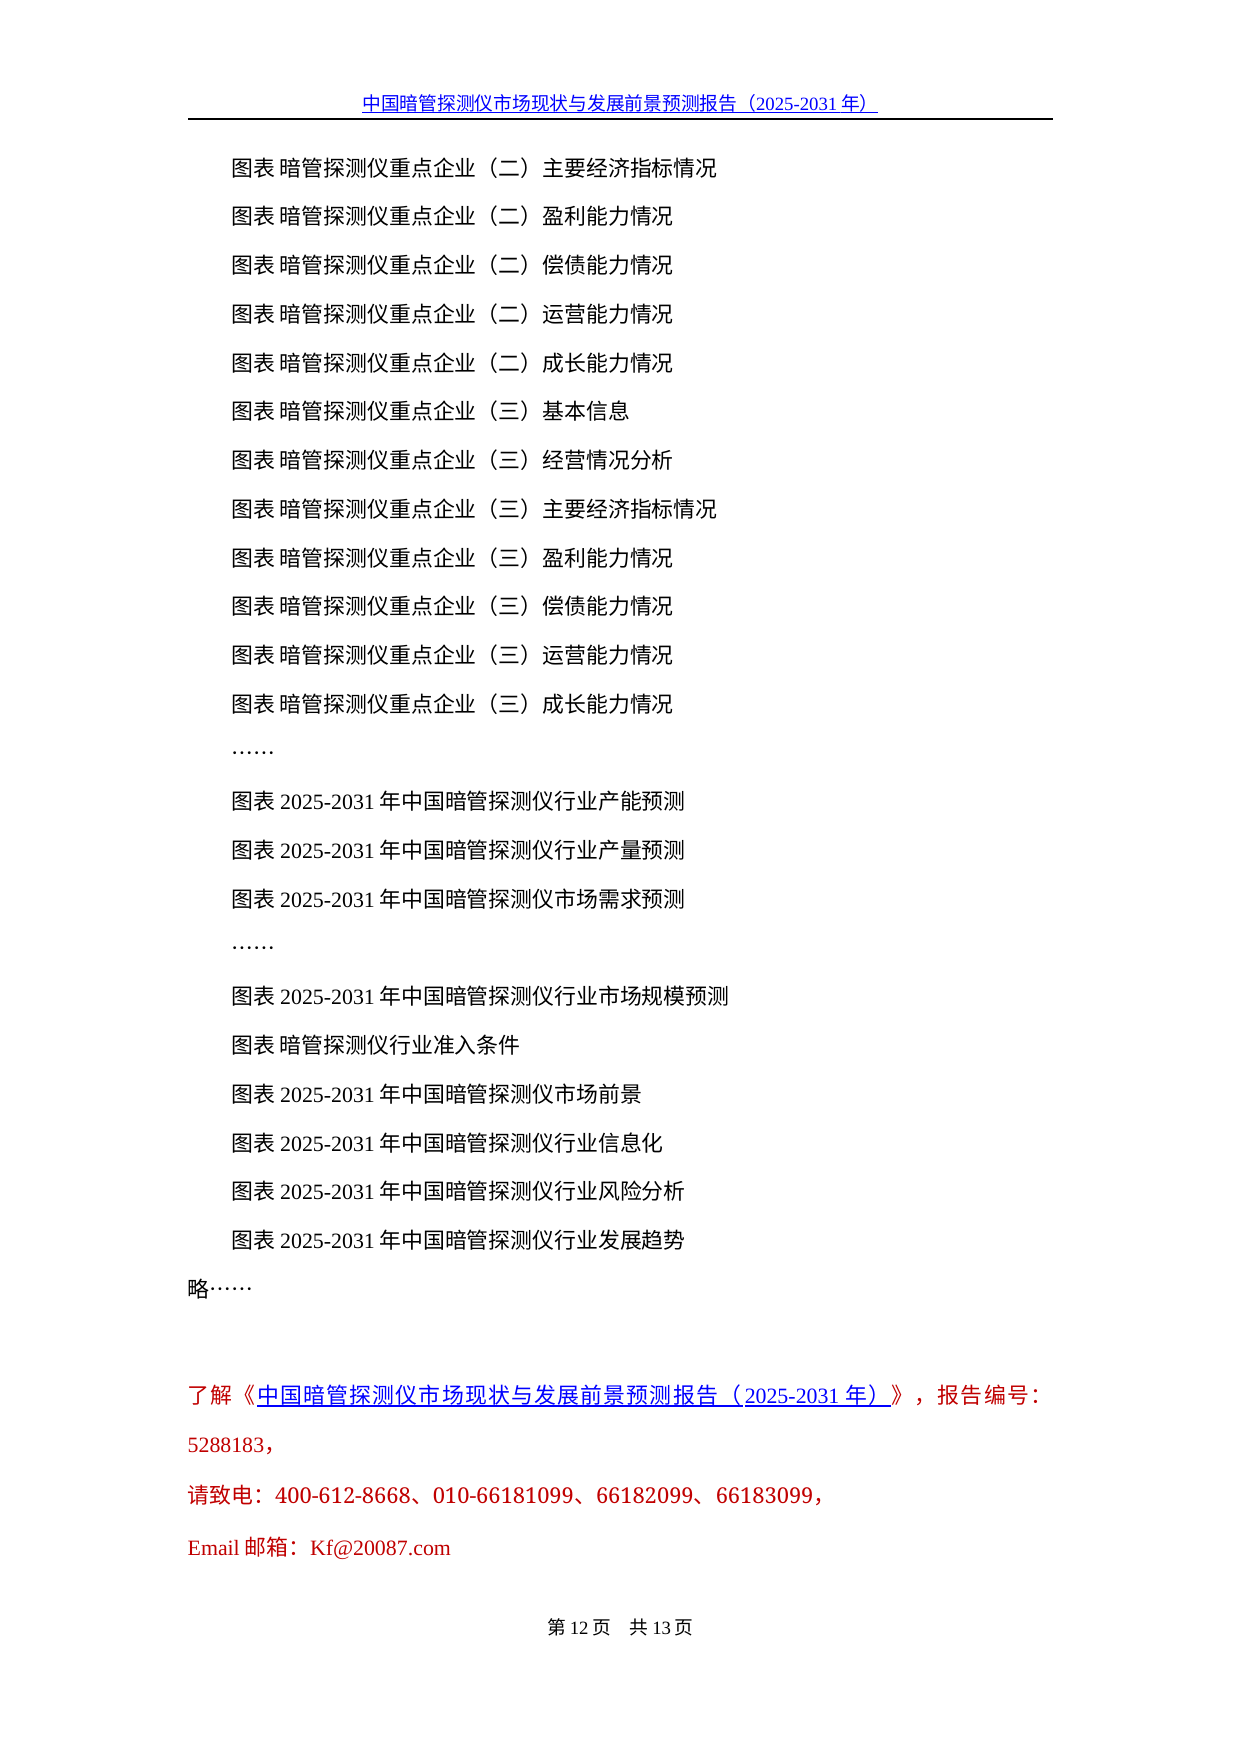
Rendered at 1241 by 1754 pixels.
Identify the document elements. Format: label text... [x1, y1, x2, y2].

text 请致电：400-612-8668、010-66181099、66182099、66183099， [187, 1478, 1053, 1511]
text Email邮箱：Kf@20087.com [187, 1530, 1053, 1562]
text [187, 150, 1053, 1304]
text 了解《中国暗管探测仪市场现状与发展前景预测报告（2025-2031年）》，报告编号：5288183， [187, 1378, 1053, 1459]
